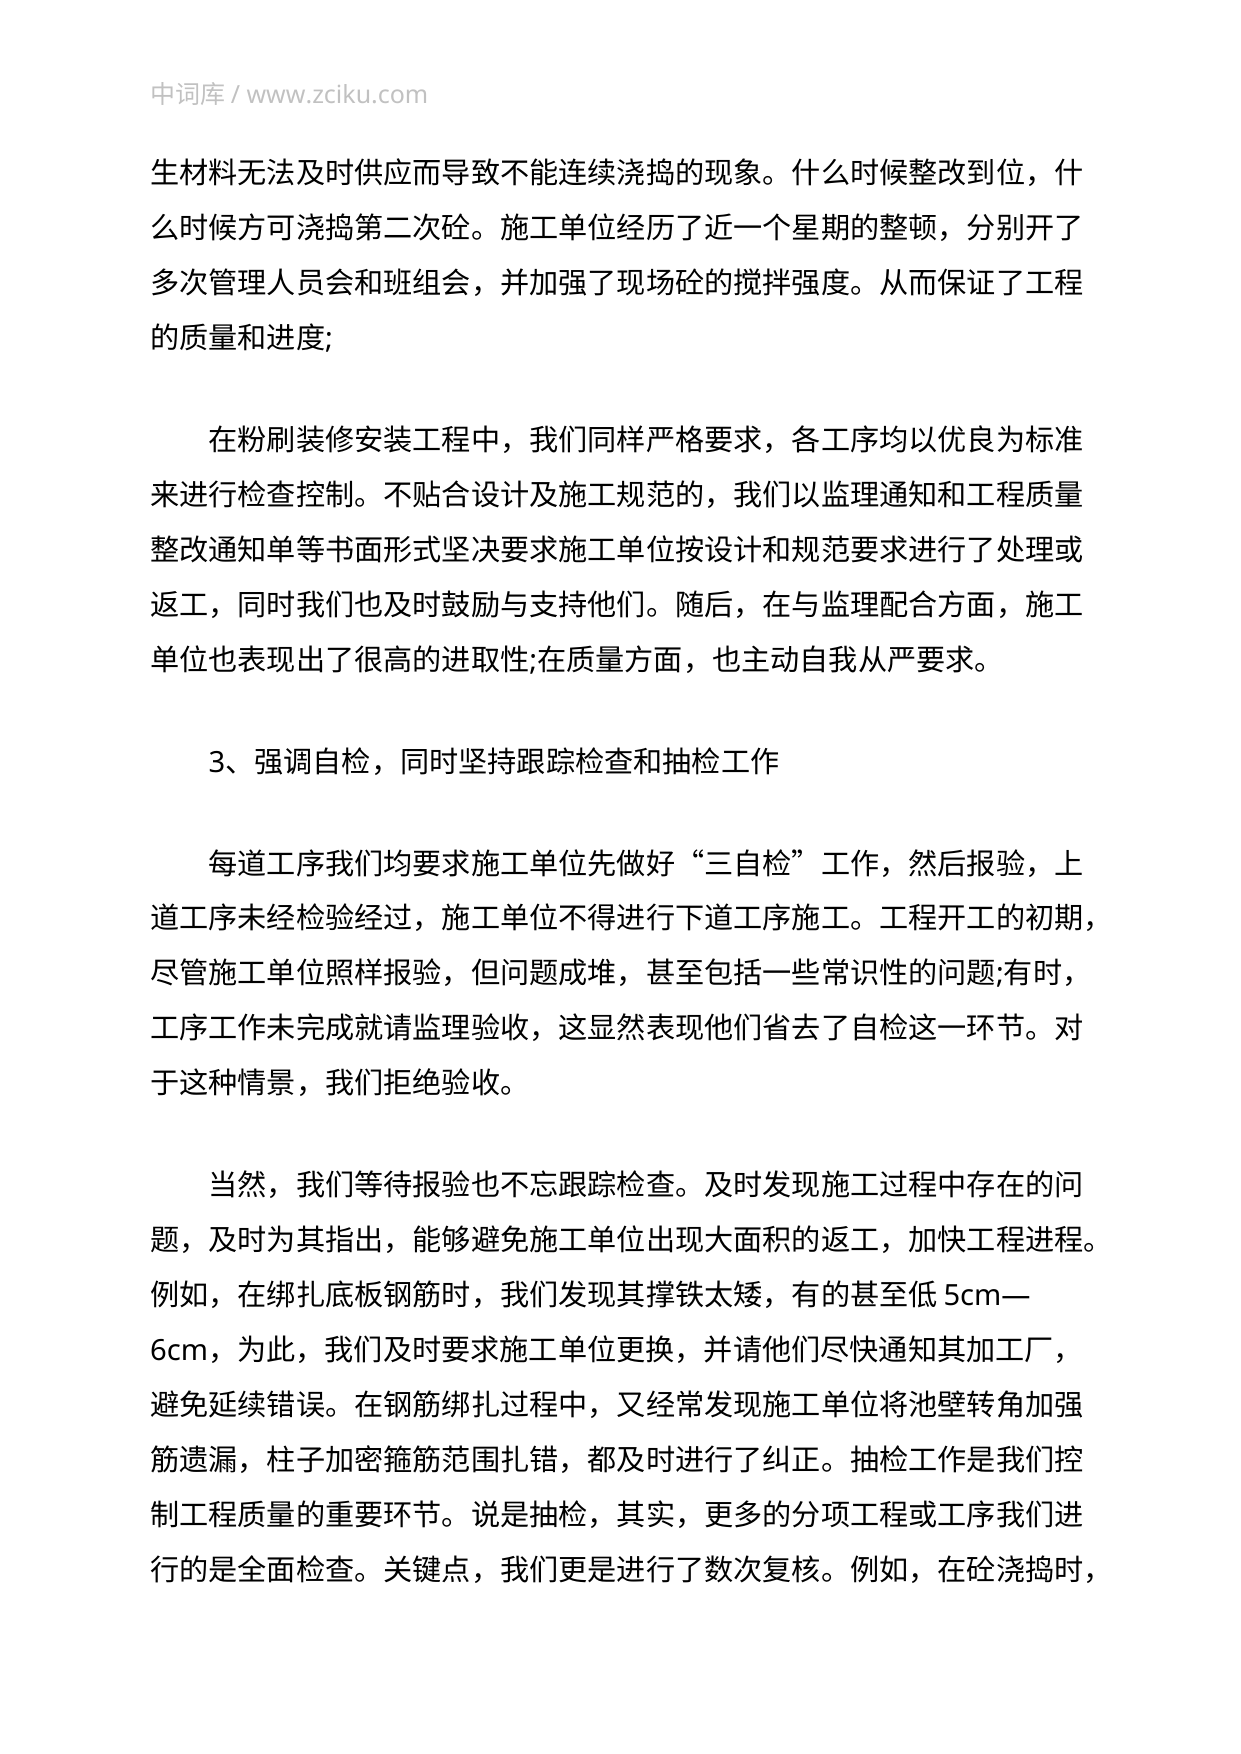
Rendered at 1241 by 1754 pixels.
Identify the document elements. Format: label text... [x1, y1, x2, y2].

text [150, 1162, 1090, 1588]
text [150, 150, 1090, 357]
text 3、强调自检，同时坚持跟踪检查和抽检工作 [150, 738, 1090, 781]
text 每道工序我们均要求施工单位先做好“三自检”工作，然后报验，上道工序未经检验经过，施工单位不得进行下道工序施工。工程开工的初期，尽管施工单位照样报验，但问题成堆，甚至包括一些常识性的问题;有时，工序工作未完成就请监理验收，这显然表现他们省去了自检这一环节。对于这种情景，我们拒绝验收。 [150, 840, 1090, 1102]
text 在粉刷装修安装工程中，我们同样严格要求，各工序均以优良为标准来进行检查控制。不贴合设计及施工规范的，我们以监理通知和工程质量整改通知单等书面形式坚决要求施工单位按设计和规范要求进行了处理或返工，同时我们也及时鼓励与支持他们。随后，在与监理配合方面，施工单位也表现出了很高的进取性;在质量方面，也主动自我从严要求。 [150, 417, 1090, 679]
